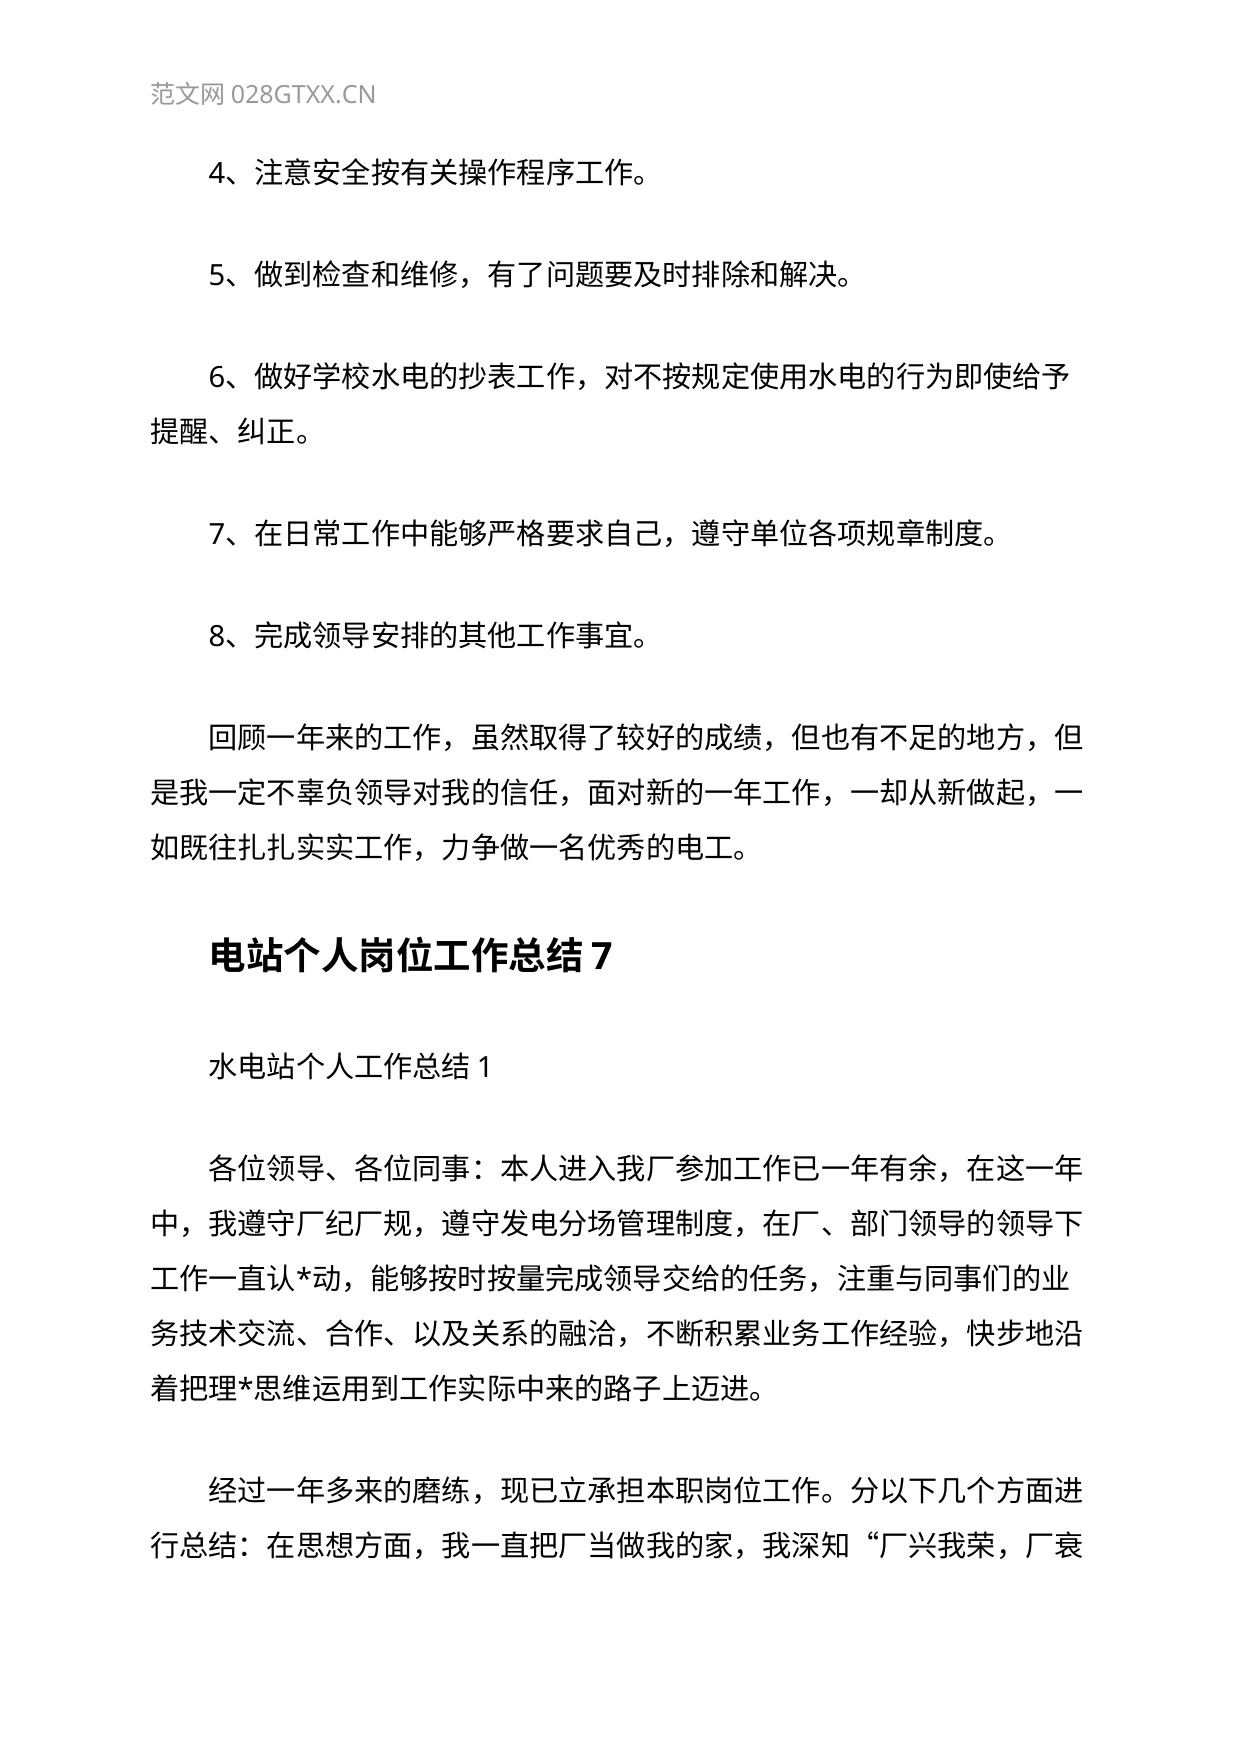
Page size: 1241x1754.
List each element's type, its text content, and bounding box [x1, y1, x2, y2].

text 4、注意安全按有关操作程序工作。 [150, 150, 1090, 192]
text 各位领导、各位同事：本人进入我厂参加工作已一年有余，在这一年中，我遵守厂纪厂规，遵守发电分场管理制度，在厂、部门领导的领导下工作一直认*动，能够按时按量完成领导交给的任务，注重与同事们的业务技术交流、合作、以及关系的融洽，不断积累业务工作经验，快步地沿着把理*思维运用到工作实际中来的路子上迈进。 [150, 1146, 1090, 1408]
text 7、在日常工作中能够严格要求自己，遵守单位各项规章制度。 [150, 511, 1090, 553]
text 5、做到检查和维修，有了问题要及时排除和解决。 [150, 252, 1090, 294]
text 电站个人岗位工作总结7 [150, 926, 1090, 981]
text 水电站个人工作总结1 [150, 1044, 1090, 1086]
text 8、完成领导安排的其他工作事宜。 [150, 613, 1090, 655]
text 6、做好学校水电的抄表工作，对不按规定使用水电的行为即使给予提醒、纠正。 [150, 354, 1090, 451]
text 回顾一年来的工作，虽然取得了较好的成绩，但也有不足的地方，但是我一定不辜负领导对我的信任，面对新的一年工作，一却从新做起，一如既往扎扎实实工作，力争做一名优秀的电工。 [150, 715, 1090, 867]
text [150, 1467, 1090, 1565]
